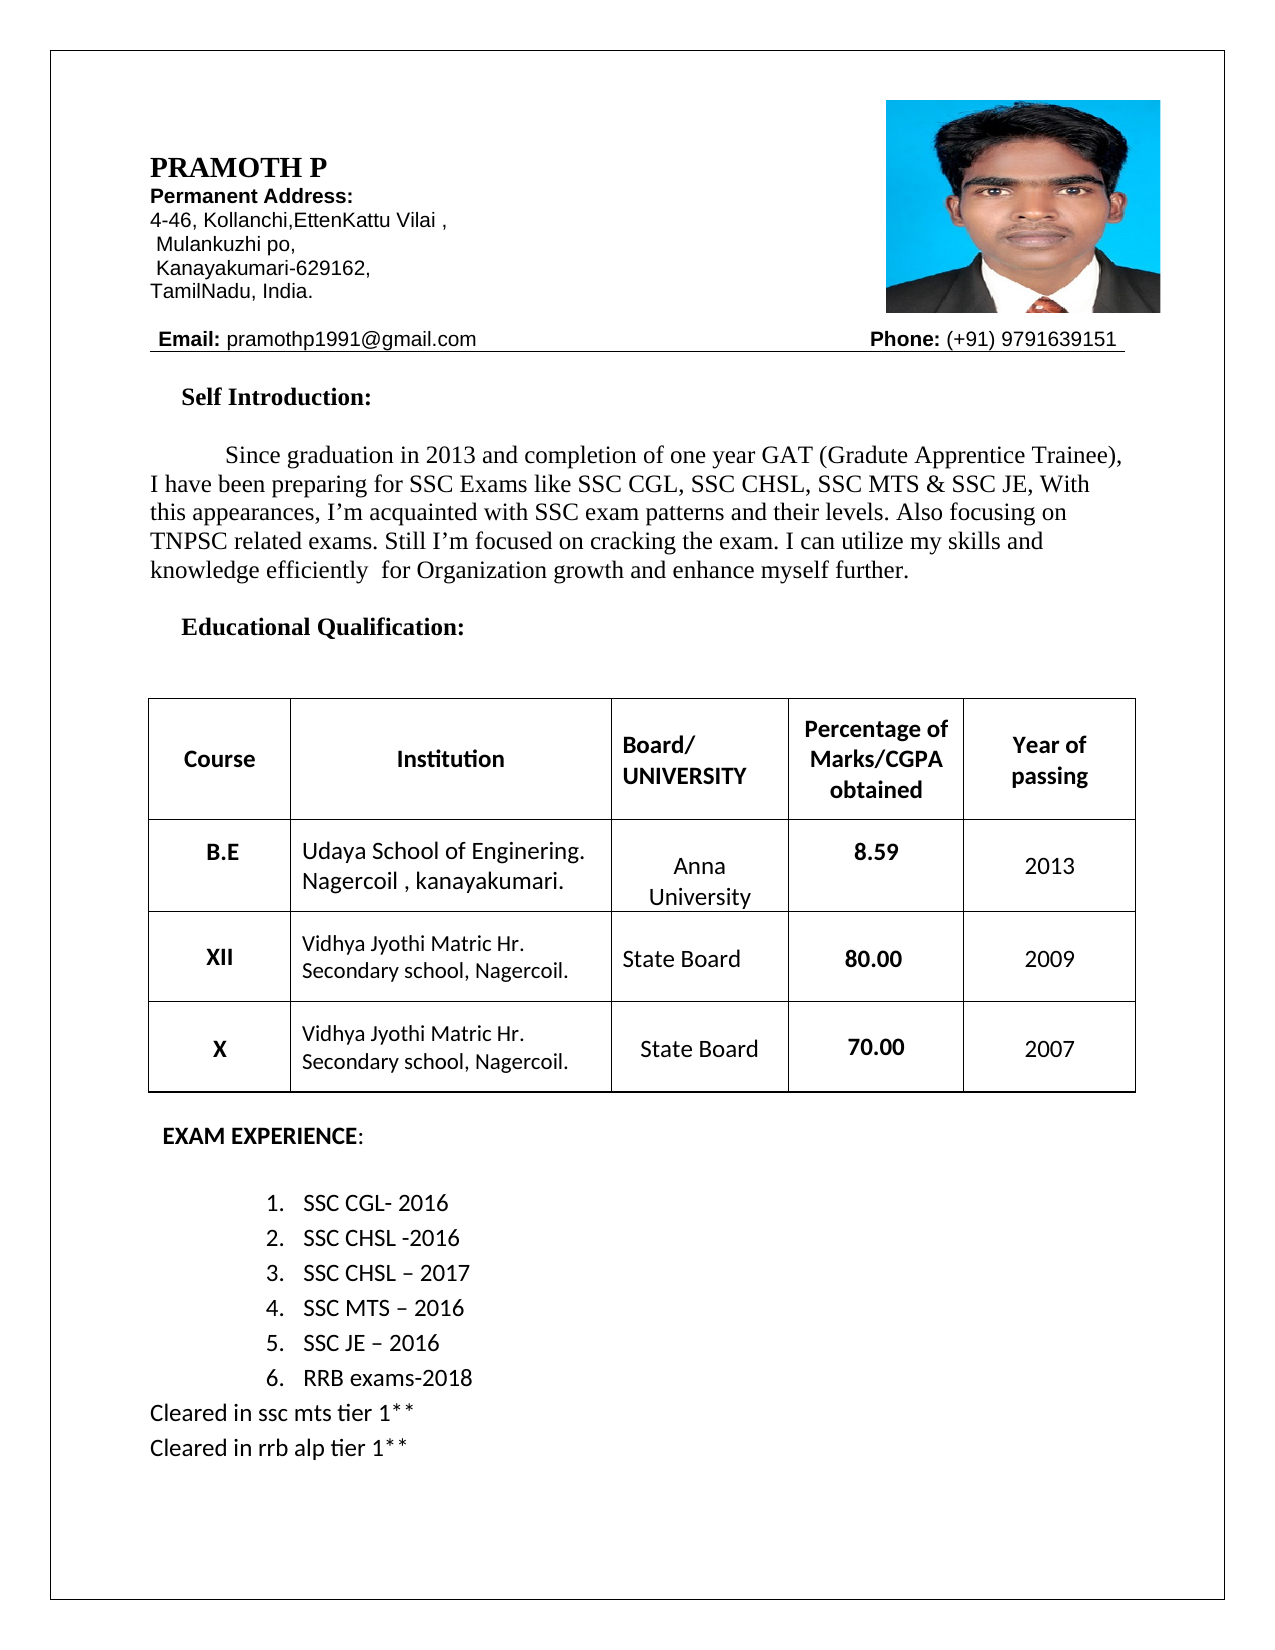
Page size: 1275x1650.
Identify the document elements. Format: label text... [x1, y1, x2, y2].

text TamilNadu, India. [150, 279, 886, 303]
table_cell State Board [612, 912, 788, 1001]
list SSC CHSL – 2017 [266, 1258, 1125, 1288]
table_cell Vidhya Jyothi Matric Hr. Secondary school, Nagercoil. [291, 1002, 611, 1091]
table_cell 2013 [964, 820, 1135, 911]
text EXAM EXPERIENCE: [150, 1120, 1125, 1151]
list SSC MTS – 2016 [266, 1293, 1125, 1323]
text Cleared in ssc mts tier 1** [150, 1398, 1125, 1428]
table_cell 8.59 [789, 820, 963, 911]
table_header Percentage of Marks/CGPA obtained [789, 699, 963, 818]
table_cell Anna University [612, 820, 788, 911]
list SSC CHSL -2016 [266, 1223, 1125, 1253]
table_cell Vidhya Jyothi Matric Hr. Secondary school, Nagercoil. [291, 912, 611, 1001]
text Kanayakumari-629162, [150, 255, 886, 279]
text Self Introduction: [150, 382, 1125, 411]
text Email: pramothp1991@gmail.com Phone: (+91) 9791639151 [150, 327, 1125, 351]
text Permanent Address: [150, 183, 886, 207]
text 4-46, Kollanchi,EttenKattu Vilai , [150, 207, 886, 231]
table_header Board/ UNIVERSITY [612, 699, 788, 818]
table_cell B.E [149, 820, 290, 911]
list SSC JE – 2016 [266, 1328, 1125, 1358]
text PRAMOTH P [150, 150, 886, 183]
text Educational Qualification: [150, 612, 1125, 641]
list SSC CGL- 2016 [266, 1188, 1125, 1218]
table_cell XII [149, 912, 290, 1001]
table_cell 2007 [964, 1002, 1135, 1091]
table_header Institution [291, 699, 611, 818]
table_cell X [149, 1002, 290, 1091]
table_cell State Board [612, 1002, 788, 1091]
table_cell 70.00 [789, 1002, 963, 1091]
table_header Year of passing [964, 699, 1135, 818]
table_cell 80.00 [789, 912, 963, 1001]
text Cleared in rrb alp tier 1** [150, 1433, 1125, 1463]
table_cell Udaya School of Enginering. Nagercoil , kanayakumari. [291, 820, 611, 911]
table_header Course [149, 699, 290, 818]
list RRB exams-2018 [266, 1363, 1125, 1393]
picture [886, 103, 1161, 313]
text Since graduation in 2013 and completion of one year GAT (Gradute Apprentice Trainee), I have been preparing for SSC Exams like SSC CGL, SSC CHSL, SSC MTS & SSC JE, With this appearances, I’m acquainted with SSC exam patterns and their levels. Also focusing on TNPSC related exams. Still I’m focused on cracking the exam. I can utilize my skills and knowledge efficiently for Organization growth and enhance myself further. [150, 440, 1125, 584]
table_cell 2009 [964, 912, 1135, 1001]
text Mulankuzhi po, [150, 231, 886, 255]
